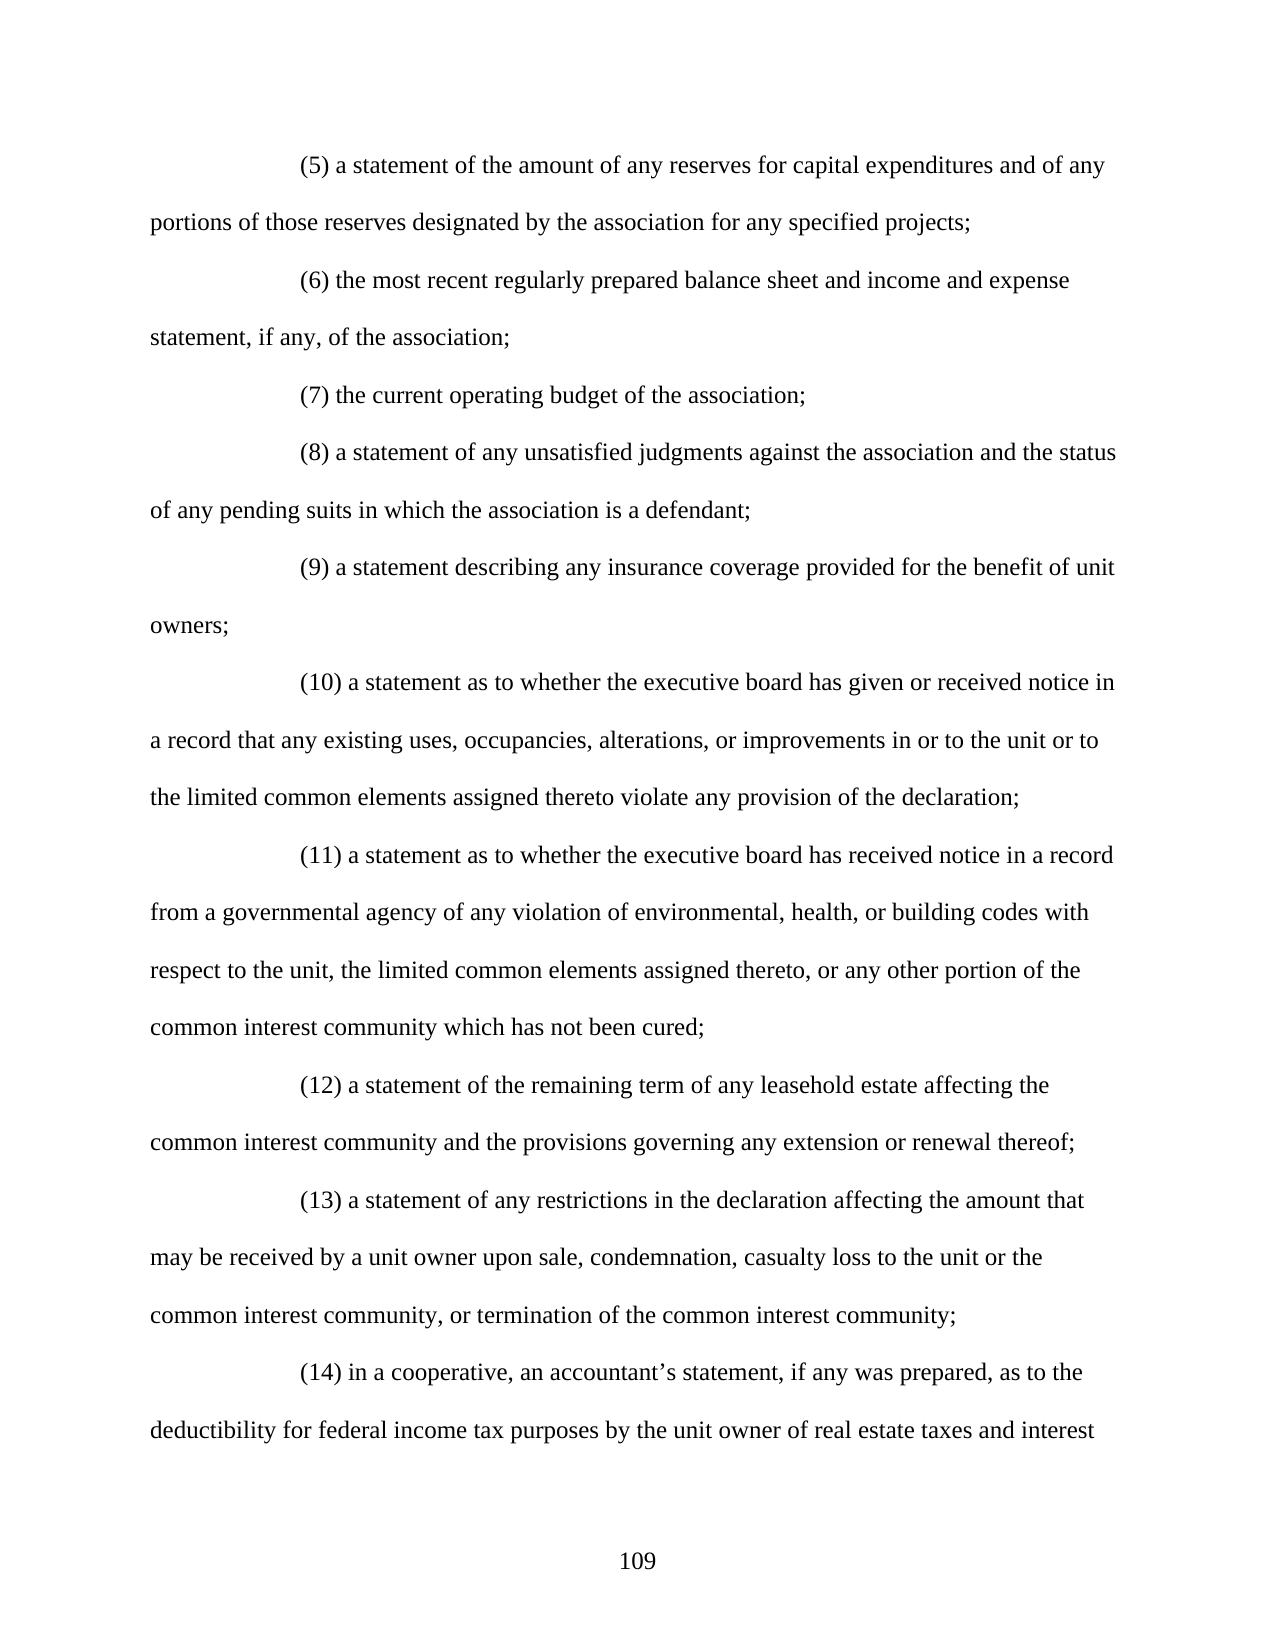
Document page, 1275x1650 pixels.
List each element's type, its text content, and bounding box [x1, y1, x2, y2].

text (5) a statement of the amount of any reserves for capital expenditures and of any portions of those reserves designated by the association for any specified projects; [150, 150, 1125, 236]
text (10) a statement as to whether the executive board has given or received notice in a record that any existing uses, occupancies, alterations, or improvements in or to the unit or to the limited common elements assigned thereto violate any provision of the declaration; [150, 667, 1125, 811]
text (6) the most recent regularly prepared balance sheet and income and expense statement, if any, of the association; [150, 265, 1125, 351]
text owners; [150, 610, 1125, 639]
text (11) a statement as to whether the executive board has received notice in a record from a governmental agency of any violation of environmental, health, or building codes with respect to the unit, the limited common elements assigned thereto, or any other portion of the common interest community which has not been cured; [150, 840, 1125, 1041]
text (7) the current operating budget of the association; [150, 380, 1125, 409]
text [150, 1357, 1125, 1444]
text (8) a statement of any unsatisfied judgments against the association and the status of any pending suits in which the association is a defendant; [150, 437, 1125, 524]
text (9) a statement describing any insurance coverage provided for the benefit of unit [150, 552, 1125, 581]
text (13) a statement of any restrictions in the declaration affecting the amount that may be received by a unit owner upon sale, condemnation, casualty loss to the unit or the common interest community, or termination of the common interest community; [150, 1185, 1125, 1329]
text (12) a statement of the remaining term of any leasehold estate affecting the common interest community and the provisions governing any extension or renewal thereof; [150, 1070, 1125, 1156]
